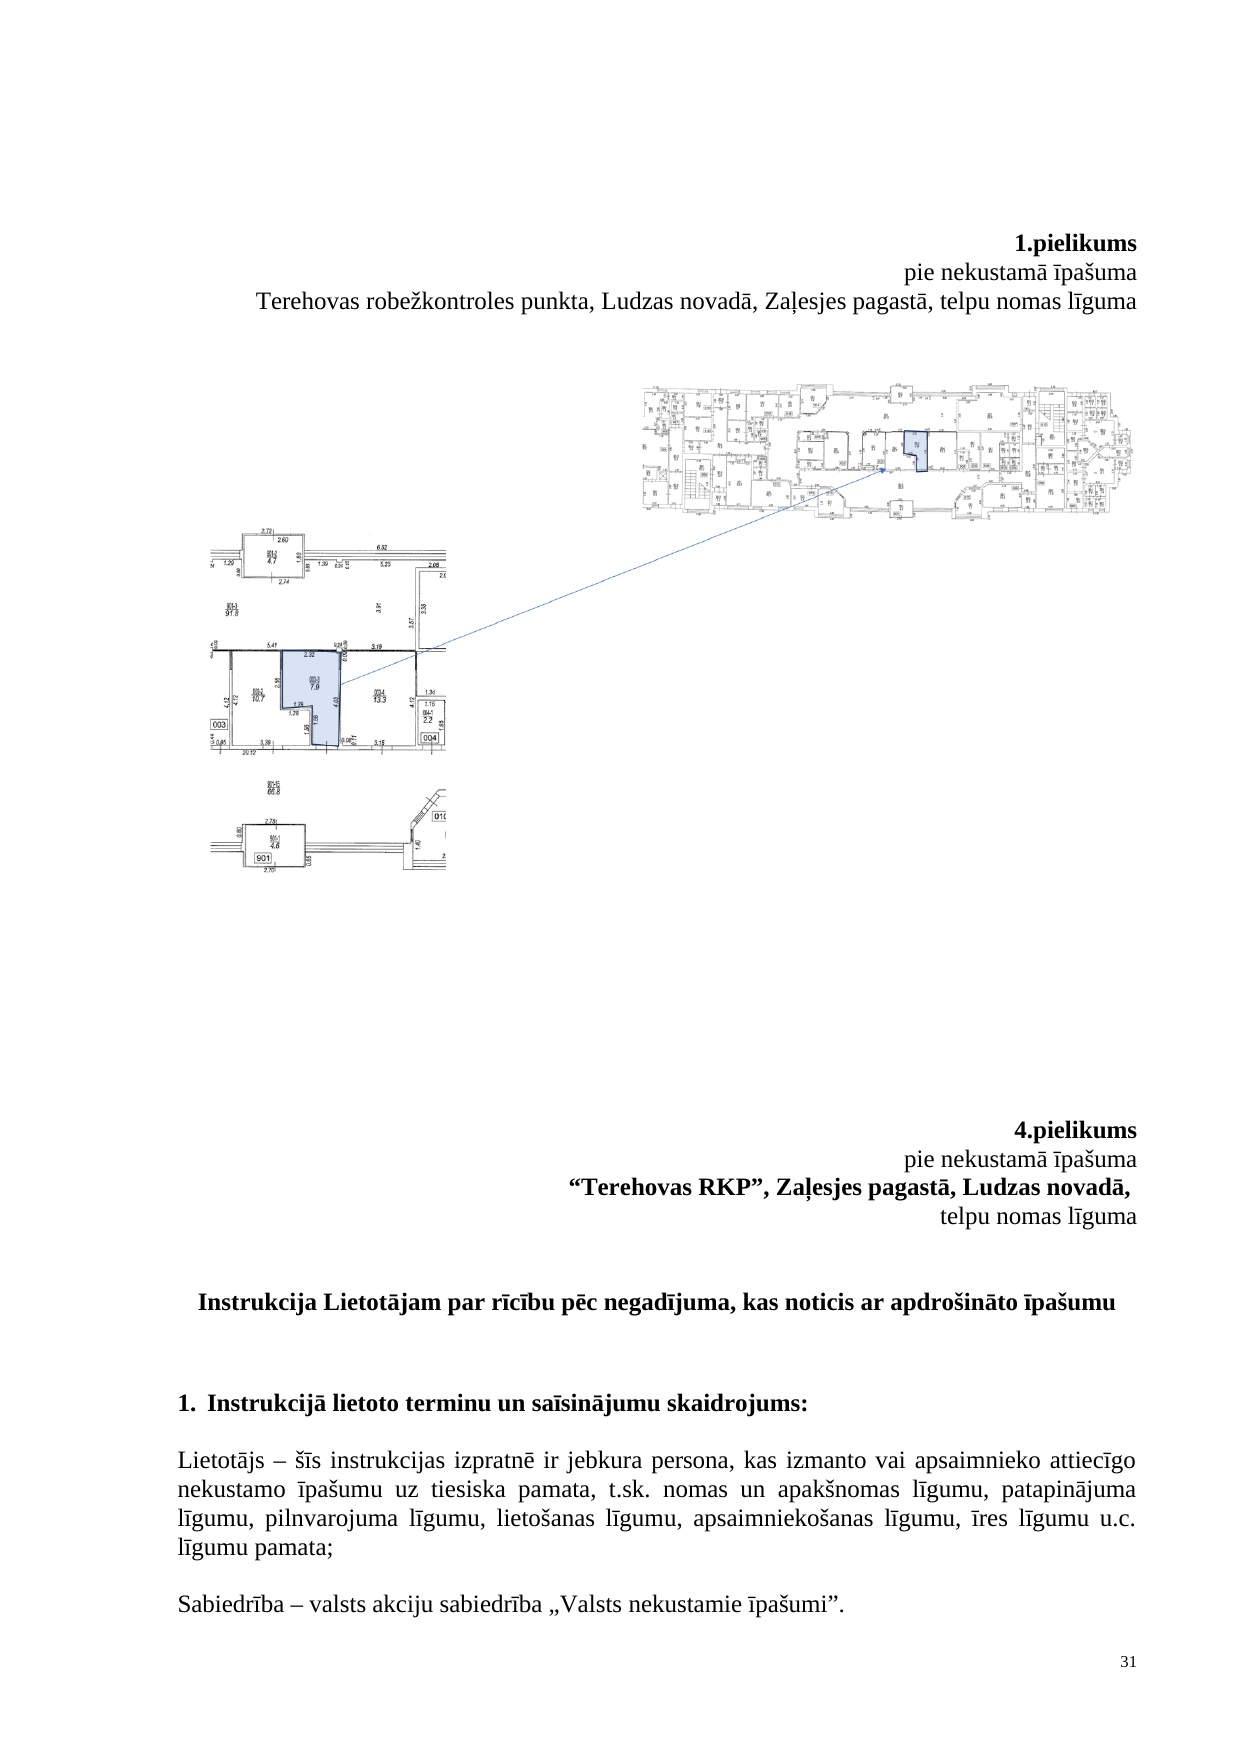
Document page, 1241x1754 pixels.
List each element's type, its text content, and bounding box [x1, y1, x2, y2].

text Lietotājs – šīs instrukcijas izpratnē ir jebkura persona, kas izmanto vai apsaimnieko attiecīgo nekustamo īpašumu uz tiesiska pamata, t.sk. nomas un apakšnomas līgumu, patapinājuma līgumu, pilnvarojuma līgumu, lietošanas līgumu, apsaimniekošanas līgumu, īres līgumu u.c. līgumu pamata; [177, 1446, 1137, 1561]
text pie nekustamā īpašuma [177, 257, 1137, 286]
text Instrukcija Lietotājam par rīcību pēc negadījuma, kas noticis ar apdrošināto īpašumu [177, 1287, 1137, 1316]
text 4.pielikums [177, 1115, 1137, 1144]
text “Terehovas RKP”, Zaļesjes pagastā, Ludzas novadā, telpu nomas līguma [177, 1172, 1137, 1230]
text 1.pielikums [177, 228, 1137, 257]
text pie nekustamā īpašuma [177, 1144, 1137, 1172]
text Sabiedrība – valsts akciju sabiedrība „Valsts nekustamie īpašumi”. [177, 1589, 1137, 1618]
text Terehovas robežkontroles punkta, Ludzas novadā, Zaļesjes pagastā, telpu nomas līguma [177, 286, 1137, 315]
list Instrukcijā lietoto terminu un saīsinājumu skaidrojums: [177, 1388, 1137, 1417]
picture [177, 372, 1137, 914]
